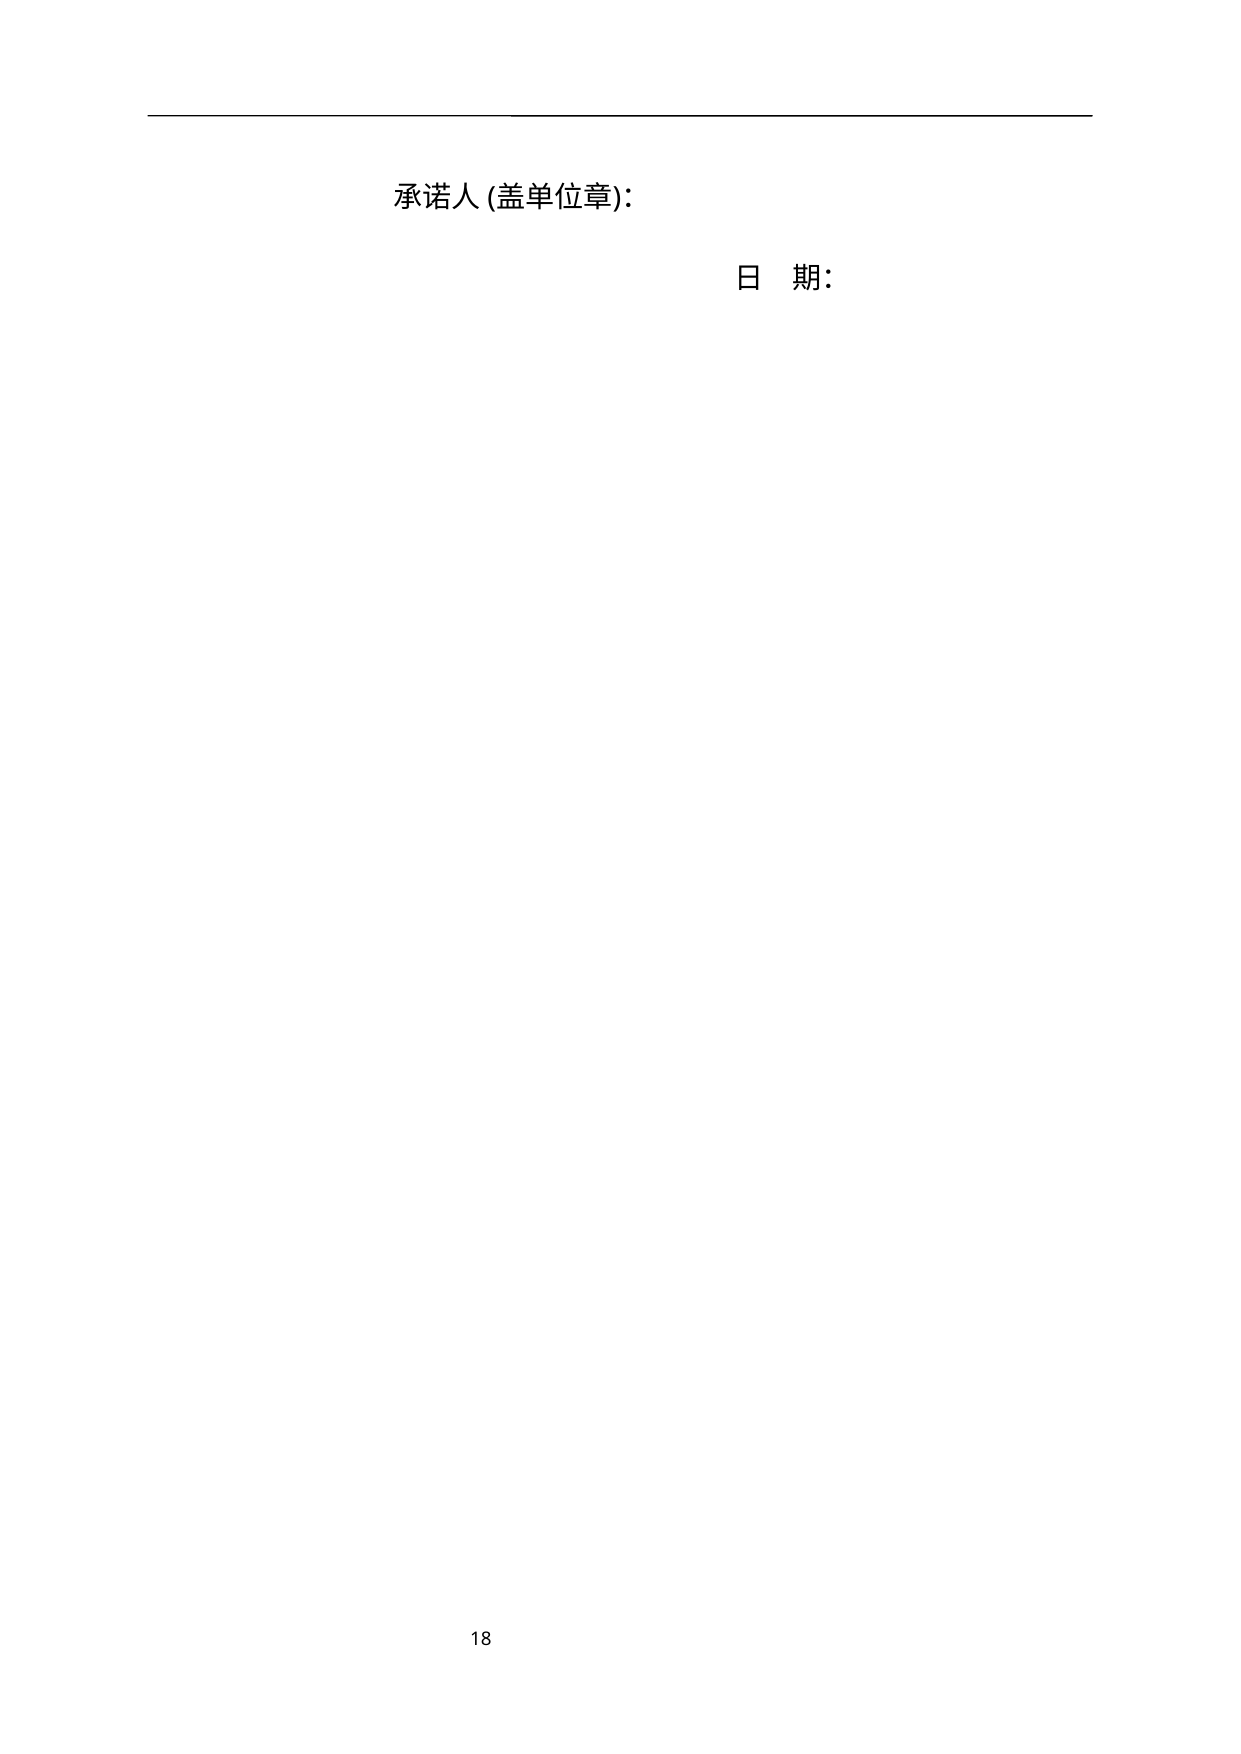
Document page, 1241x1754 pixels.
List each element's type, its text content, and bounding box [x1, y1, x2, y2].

text 承诺人 (盖单位章)： [165, 162, 1075, 227]
text 日 期： [165, 243, 1075, 308]
